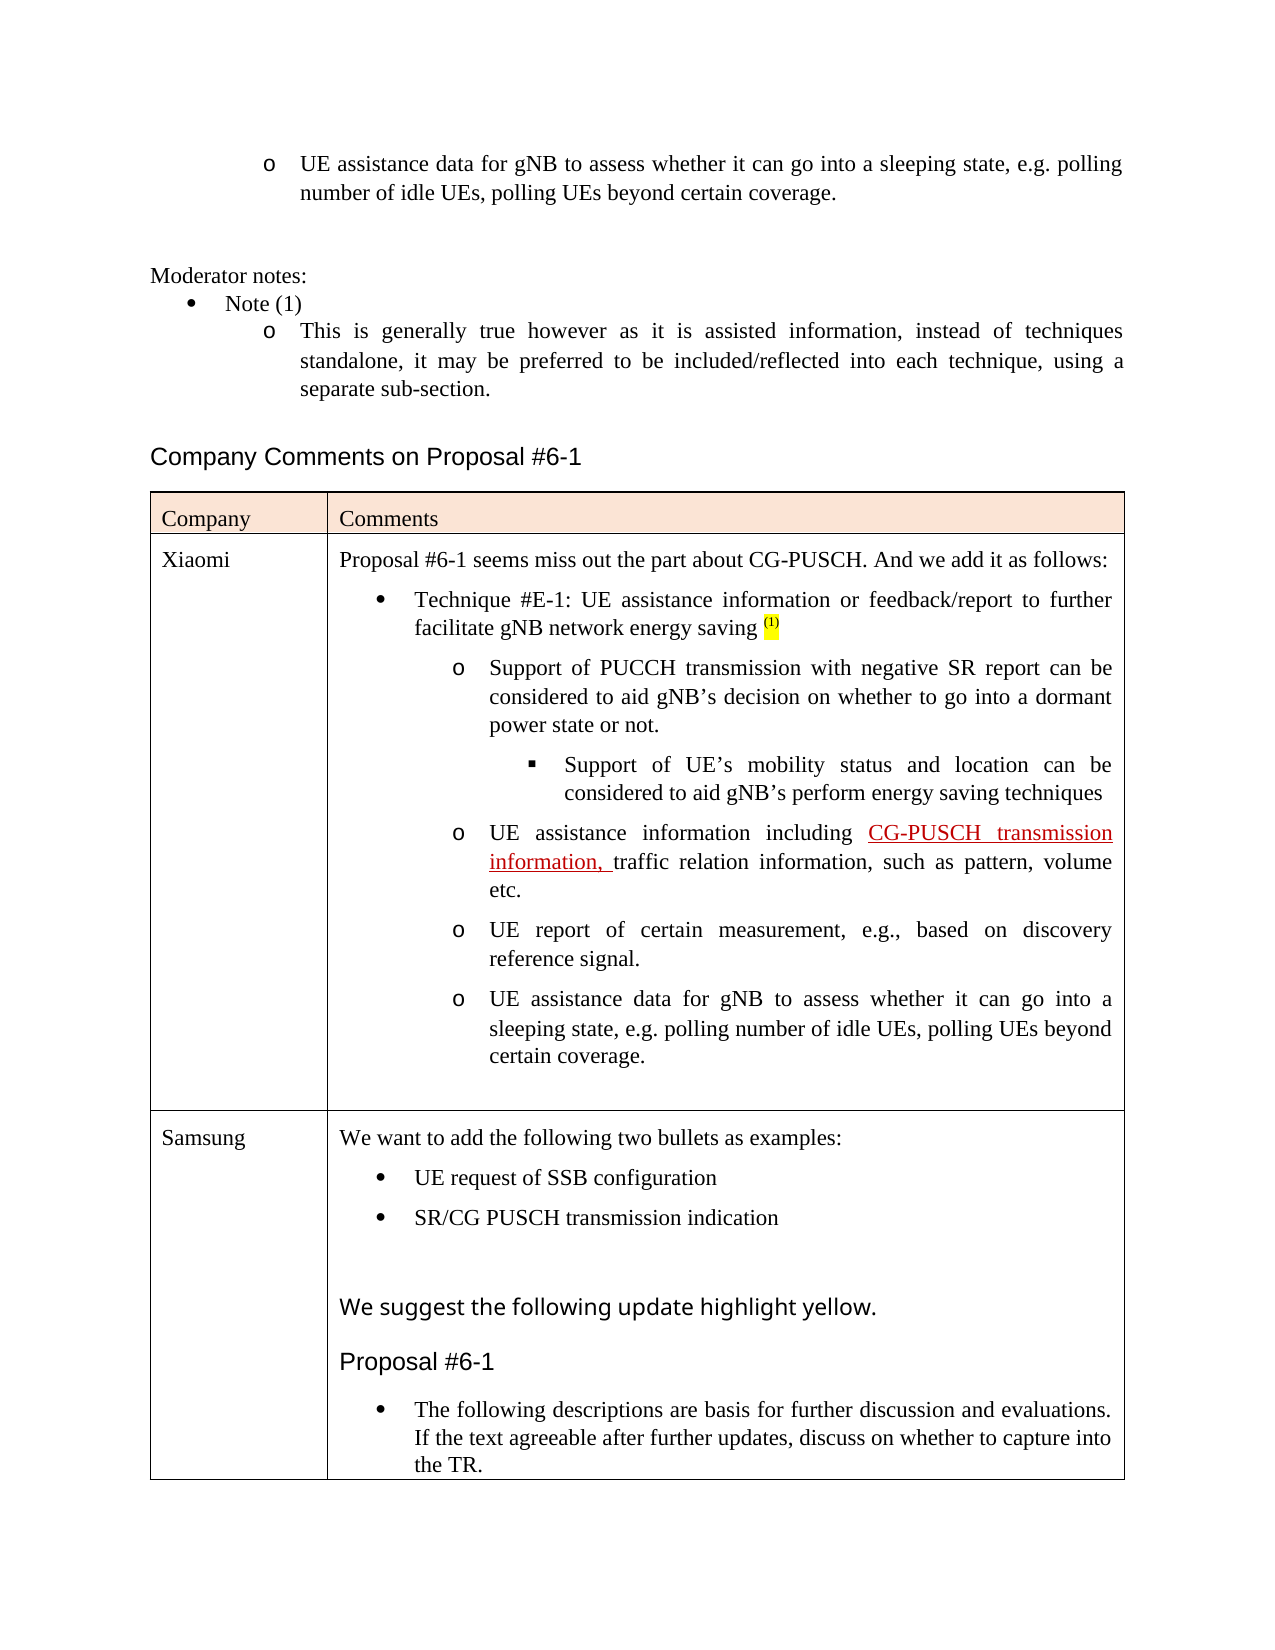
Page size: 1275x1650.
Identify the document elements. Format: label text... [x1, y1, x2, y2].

table_header Company [151, 493, 327, 532]
table_header Comments [328, 493, 1124, 532]
text Moderator notes: [150, 262, 1125, 289]
list This is generally true however as it is assisted information, instead of techniques standalone, it may be preferred to be included/reflected into each technique, using a separate sub-section. [262, 317, 1125, 401]
list UE assistance data for gNB to assess whether it can go into a sleeping state, e.g. polling number of idle UEs, polling UEs beyond certain coverage. [262, 150, 1125, 206]
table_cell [328, 1111, 1124, 1479]
table_cell Xiaomi [151, 534, 327, 1110]
table_cell Samsung [151, 1111, 327, 1479]
table_cell Proposal #6-1 seems miss out the part about CG-PUSCH. And we add it as follows: Technique #E-1: UE assistance information or feedback/report to further facilitate gNB network energy saving (1) Support of PUCCH transmission with negative SR report can be considered to aid gNB’s decision on whether to go into a dormant power state or not. Support of UE’s mobility status and location can be considered to aid gNB’s perform energy saving techniques UE assistance information including CG-PUSCH transmission information, traffic relation information, such as pattern, volume etc. UE report of certain measurement, e.g., based on discovery reference signal. UE assistance data for gNB to assess whether it can go into a sleeping state, e.g. polling number of idle UEs, polling UEs beyond certain coverage. [328, 534, 1124, 1110]
subtitle Company Comments on Proposal #6-1 [150, 442, 1125, 471]
list Note (1) [187, 290, 1125, 316]
